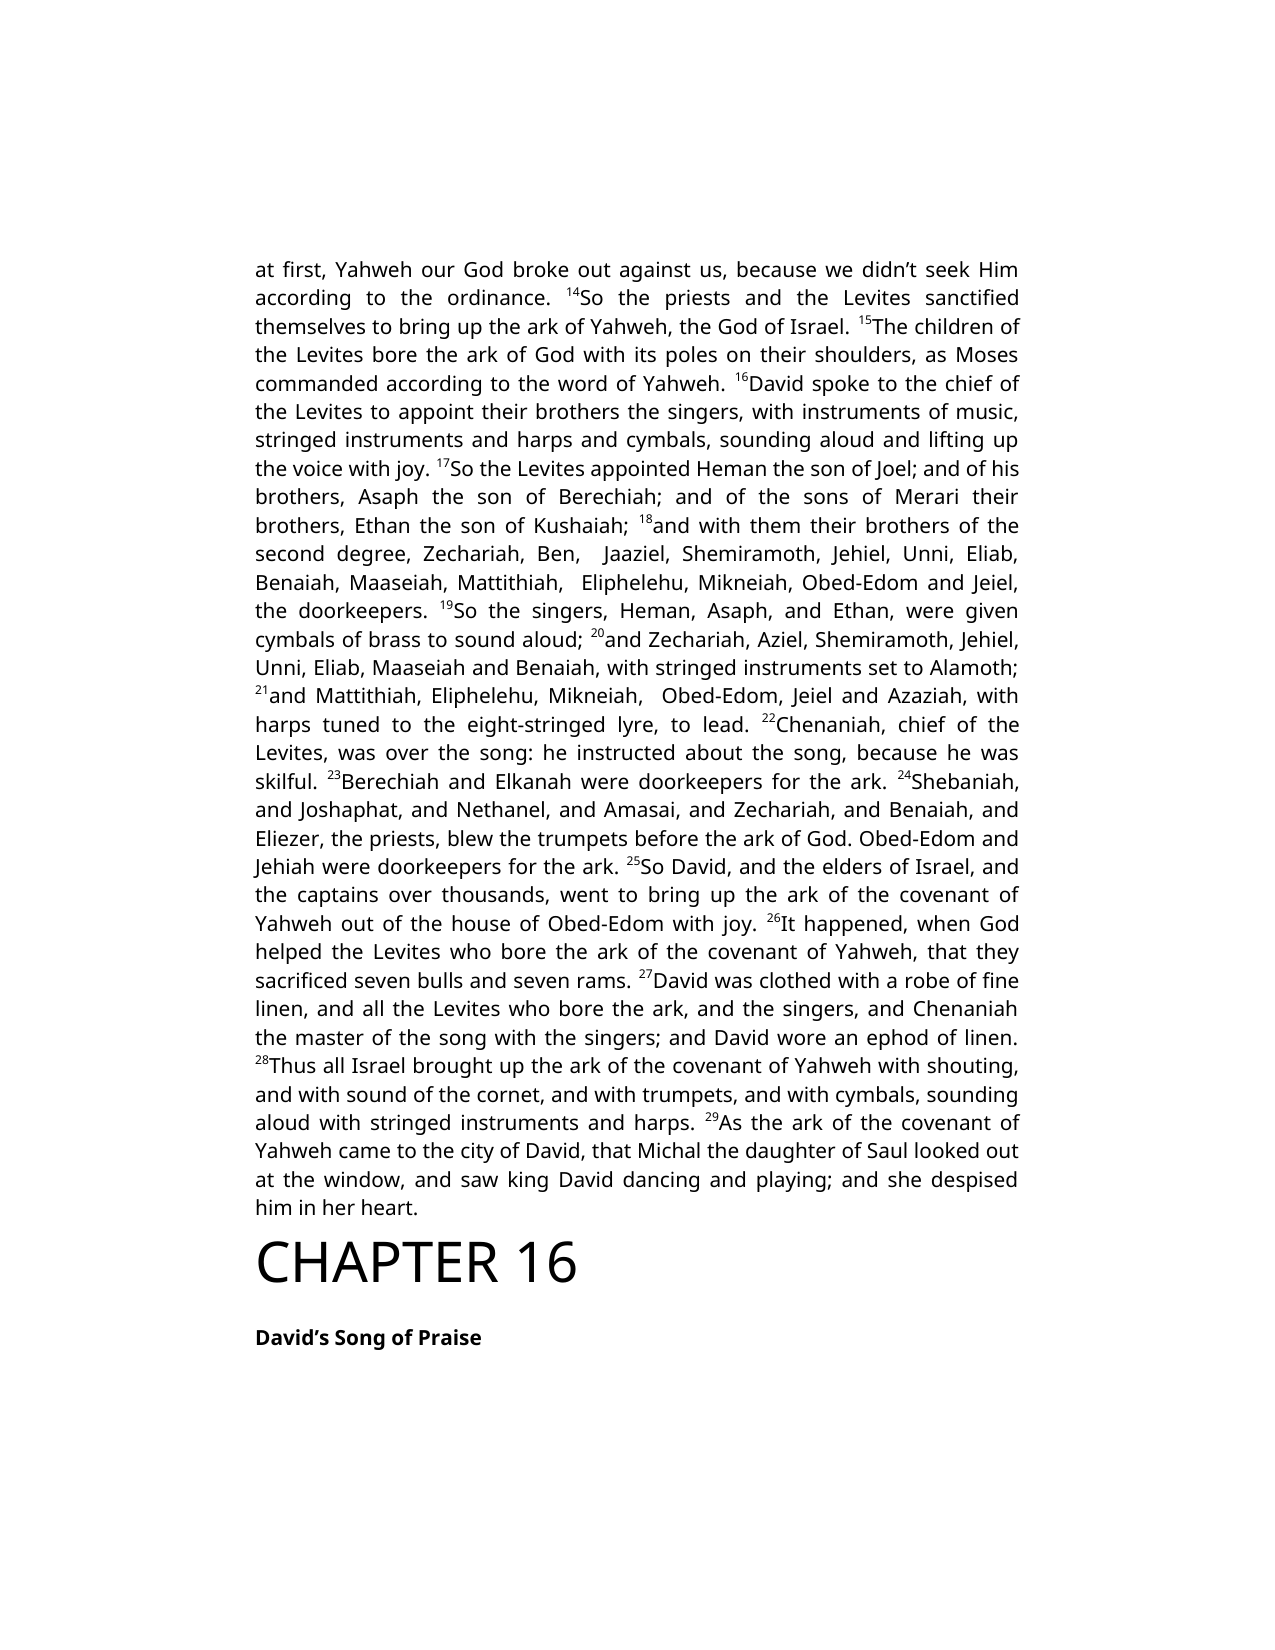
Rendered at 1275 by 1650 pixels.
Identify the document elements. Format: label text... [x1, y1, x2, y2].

text David’s Song of Praise [255, 1323, 1020, 1352]
text CHAPTER 16 [255, 1222, 1020, 1298]
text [255, 255, 1020, 1222]
